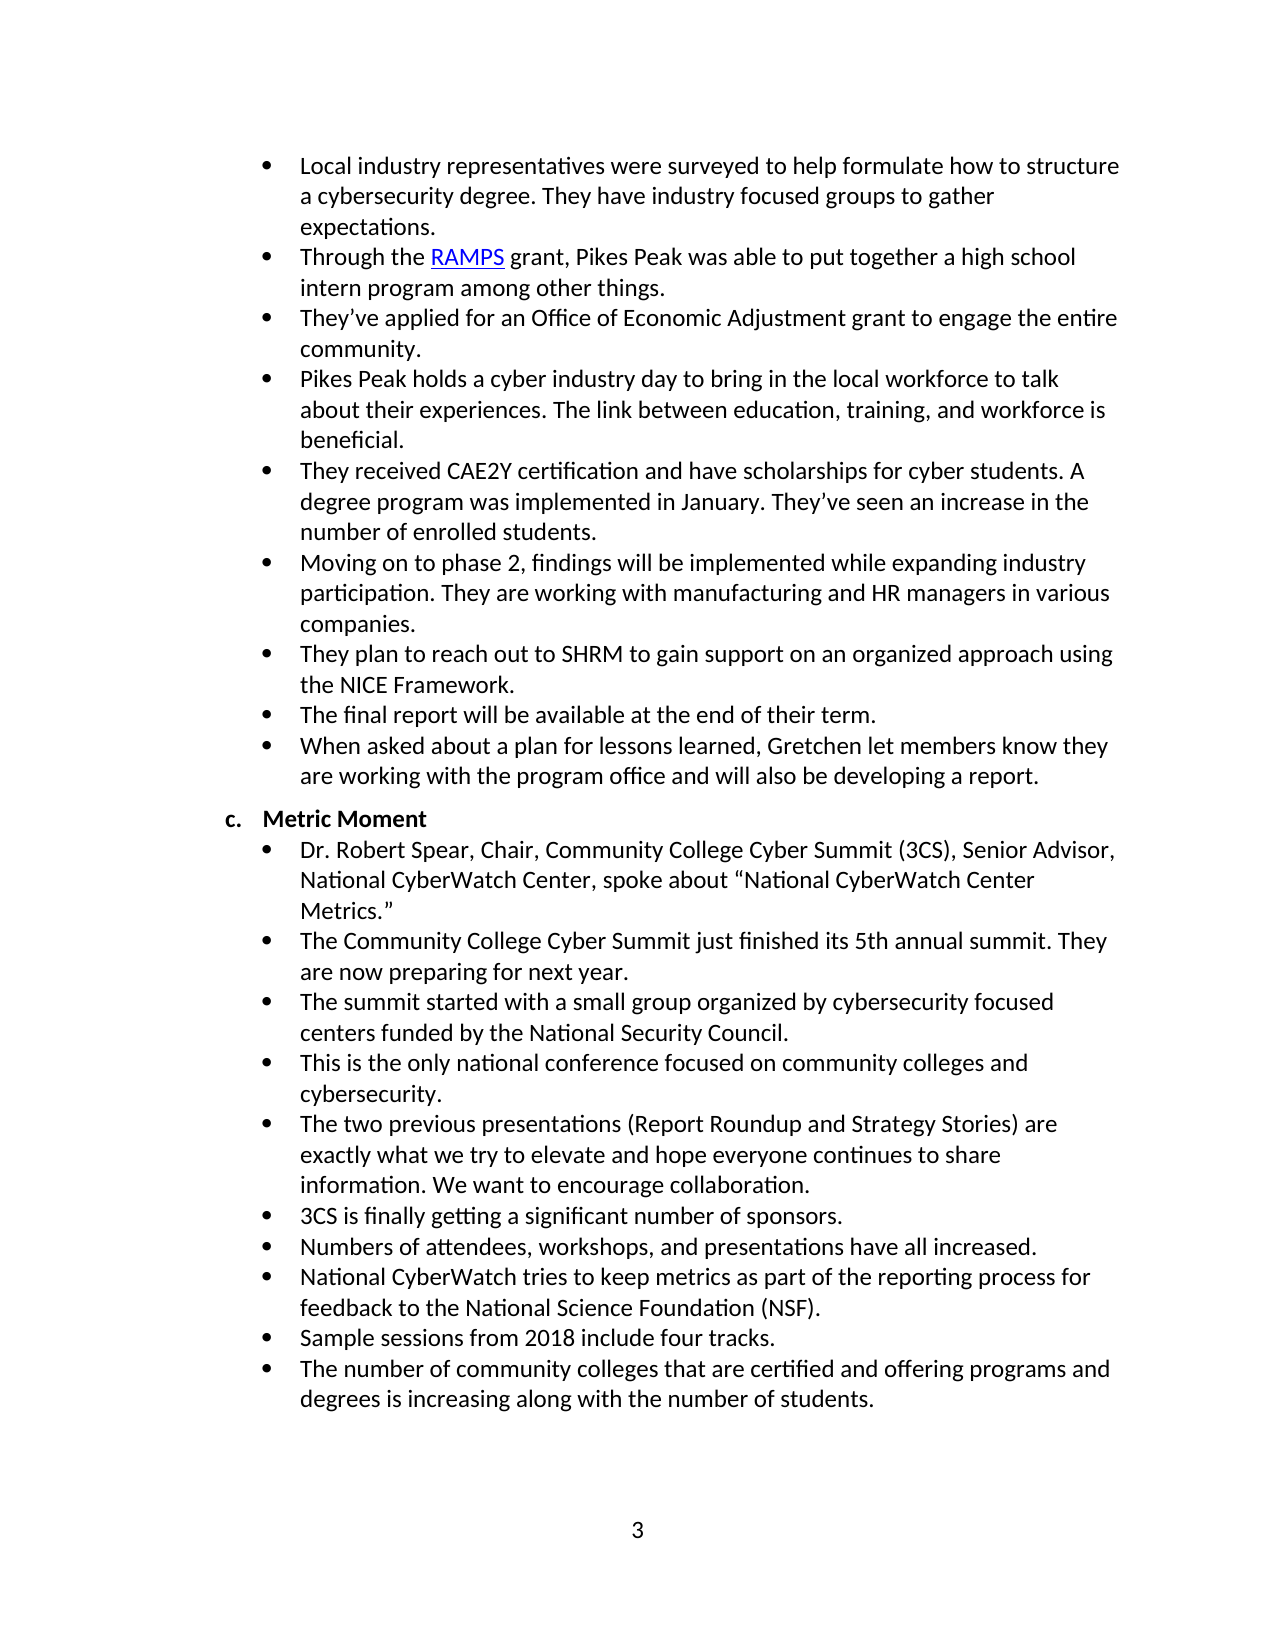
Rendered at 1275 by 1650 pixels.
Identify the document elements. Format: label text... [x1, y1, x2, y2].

list They plan to reach out to SHRM to gain support on an organized approach using the NICE Framework. [262, 638, 1125, 699]
list The two previous presentations (Report Roundup and Strategy Stories) are exactly what we try to elevate and hope everyone continues to share information. We want to encourage collaboration. [262, 1109, 1125, 1200]
list The final report will be available at the end of their term. [262, 699, 1125, 730]
list Local industry representatives were surveyed to help formulate how to structure a cybersecurity degree. They have industry focused groups to gather expectations. [262, 150, 1125, 242]
list They’ve applied for an Office of Economic Adjustment grant to engage the entire community. [262, 303, 1125, 364]
list National CyberWatch tries to keep metrics as part of the reporting process for feedback to the National Science Foundation (NSF). [262, 1261, 1125, 1322]
list Sample sessions from 2018 include four tracks. [262, 1322, 1125, 1353]
list Pikes Peak holds a cyber industry day to bring in the local workforce to talk about their experiences. The link between education, training, and workforce is beneficial. [262, 364, 1125, 455]
list Dr. Robert Spear, Chair, Community College Cyber Summit (3CS), Senior Advisor, National CyberWatch Center, spoke about “National CyberWatch Center Metrics.” [262, 834, 1125, 926]
list Moving on to phase 2, findings will be implemented while expanding industry participation. They are working with manufacturing and HR managers in various companies. [262, 547, 1125, 638]
list Through the RAMPS grant, Pikes Peak was able to put together a high school intern program among other things. [262, 242, 1125, 303]
list The number of community colleges that are certified and offering programs and degrees is increasing along with the number of students. [262, 1353, 1125, 1414]
list When asked about a plan for lessons learned, Gretchen let members know they are working with the program office and will also be developing a report. [262, 730, 1125, 791]
list 3CS is finally getting a significant number of sponsors. [262, 1200, 1125, 1231]
list Numbers of attendees, workshops, and presentations have all increased. [262, 1231, 1125, 1261]
list The Community College Cyber Summit just finished its 5th annual summit. They are now preparing for next year. [262, 926, 1125, 987]
list They received CAE2Y certification and have scholarships for cyber students. A degree program was implemented in January. They’ve seen an increase in the number of enrolled students. [262, 455, 1125, 547]
list The summit started with a small group organized by cybersecurity focused centers funded by the National Security Council. [262, 987, 1125, 1048]
subtitle Metric Moment [225, 803, 1125, 834]
list This is the only national conference focused on community colleges and cybersecurity. [262, 1048, 1125, 1109]
